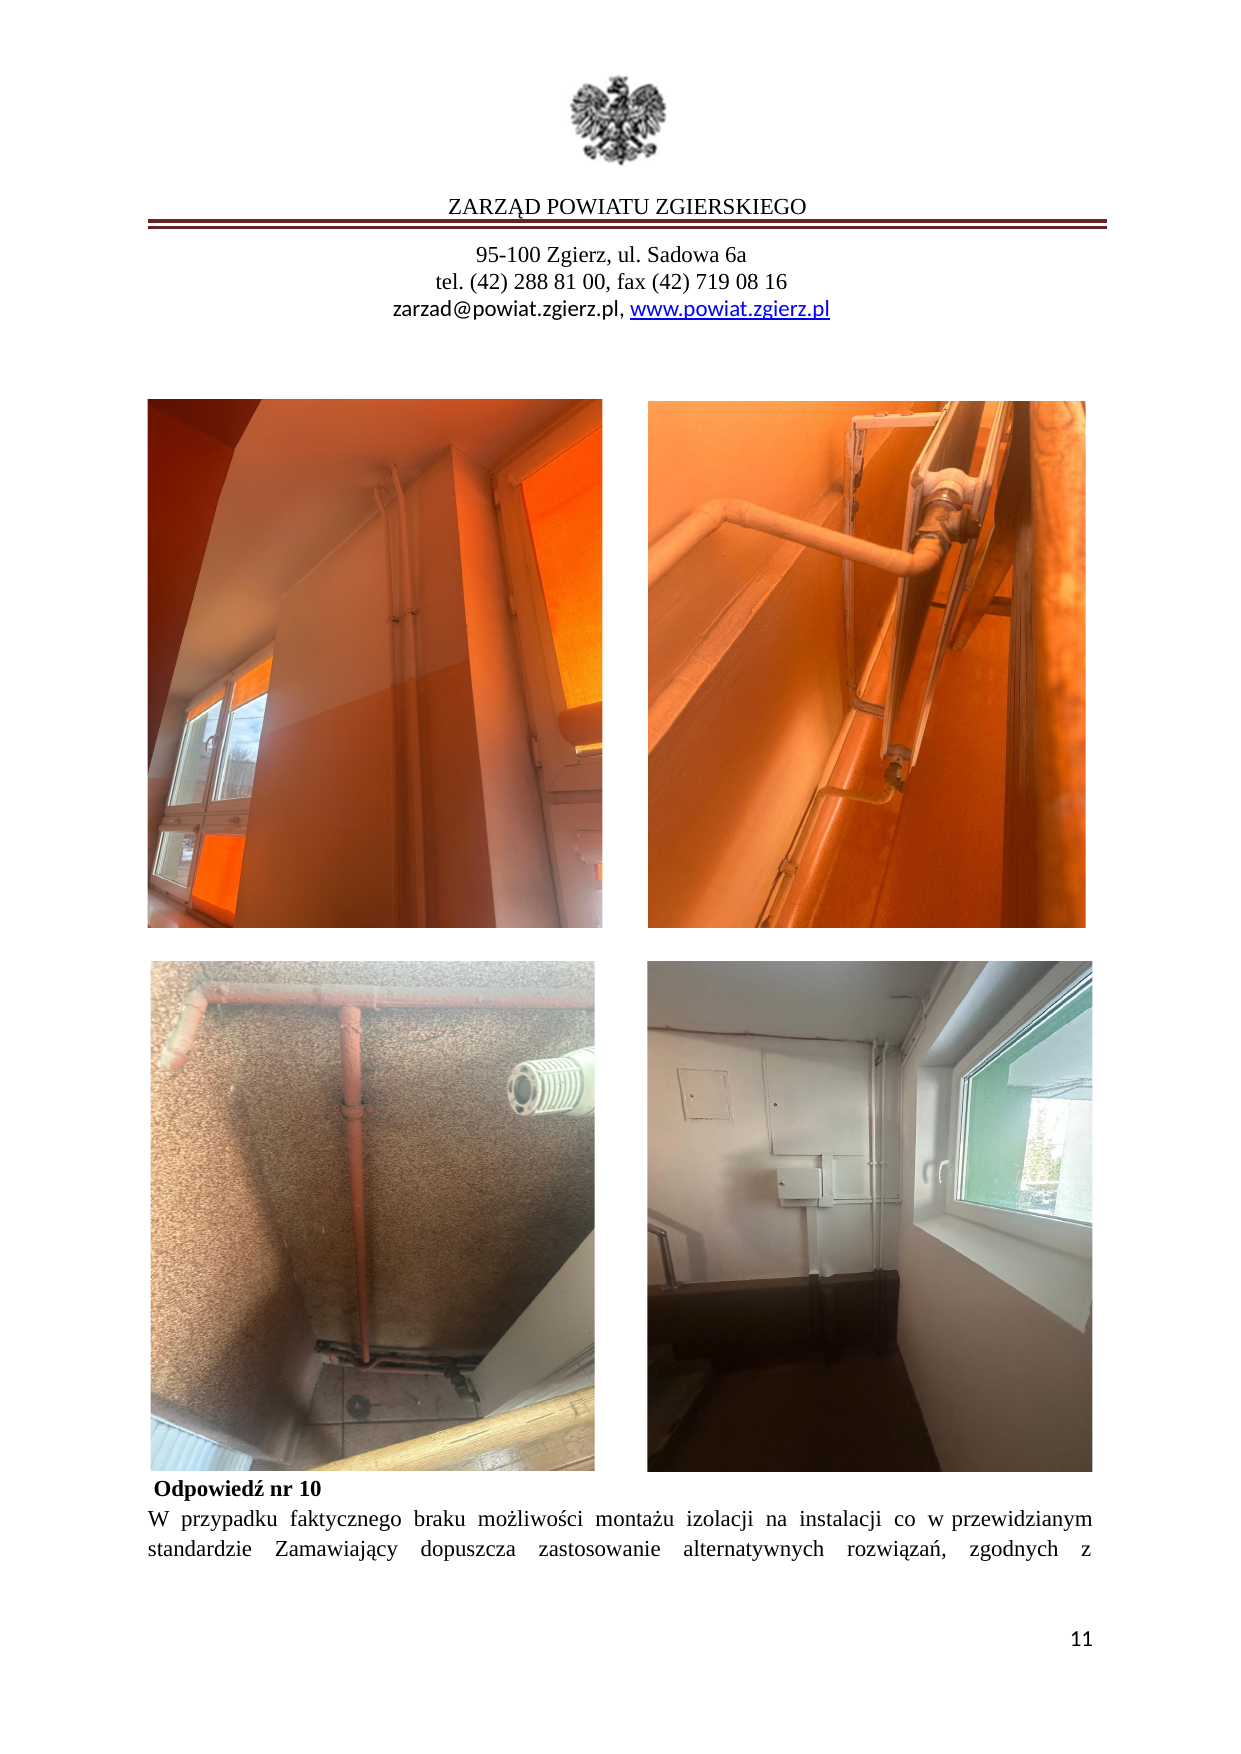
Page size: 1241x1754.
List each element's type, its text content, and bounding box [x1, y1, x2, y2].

picture [648, 401, 1086, 928]
picture [566, 73, 674, 168]
picture [147, 399, 603, 928]
picture [150, 961, 595, 1471]
picture [647, 961, 1093, 1472]
